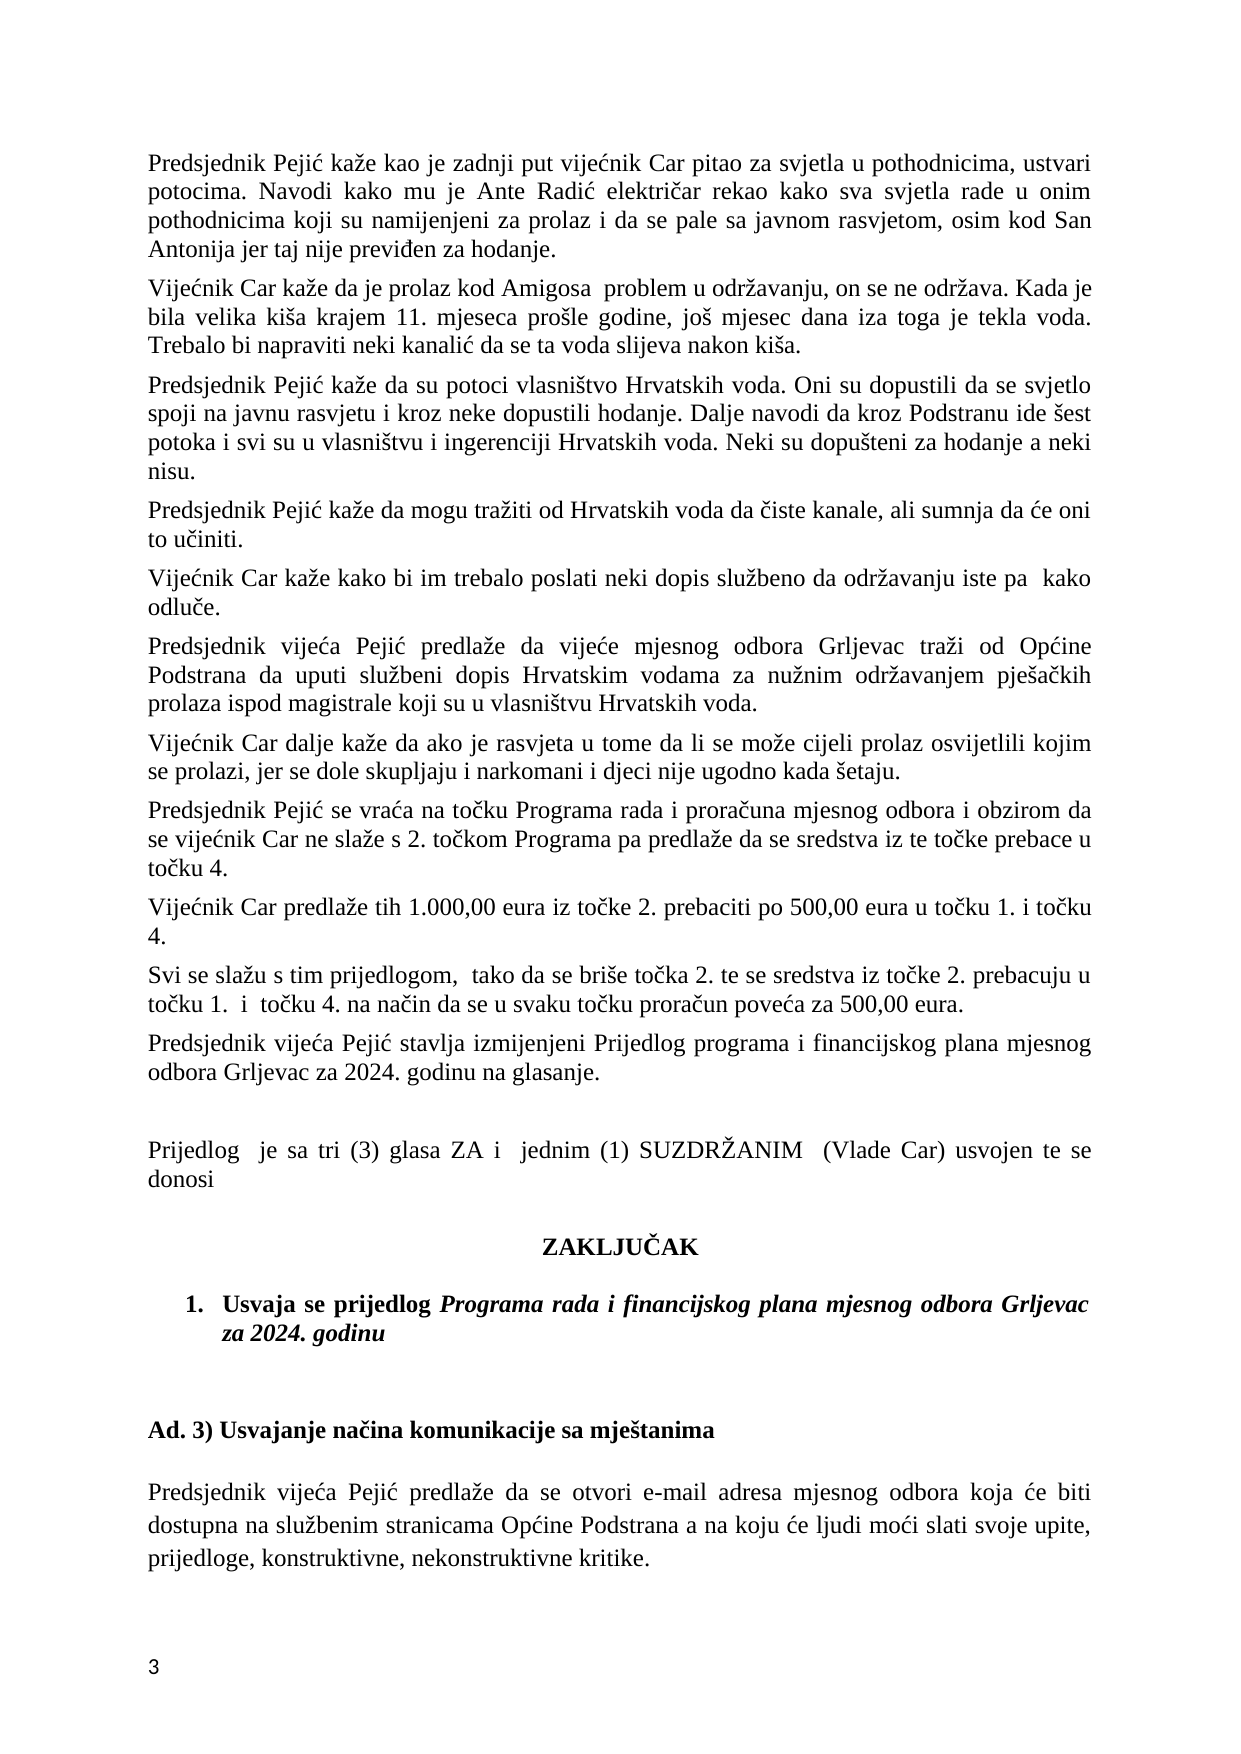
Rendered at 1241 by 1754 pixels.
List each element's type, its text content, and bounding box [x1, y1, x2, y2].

text Predsjednik vijeća Pejić stavlja izmijenjeni Prijedlog programa i financijskog plana mjesnog odbora Grljevac za 2024. godinu na glasanje. [148, 1193, 1093, 1250]
text Predsjednik Pejić kaže da su sporne neke skale prema moru, ali ako oni žele krenuti će odmah u rješavanje rešetke. Dalje navodi da će napraviti ponudu i poslati svima na e-mail. [148, 244, 1093, 302]
text Vijećnk Car kaže da je rešetka bila u dobrom stanju zadnjih 30 godina i ona je pukla cca prije dvije godine, kaže da po tome nije mogla prihvaćati vodu ni prije pet godina pa po tom pitanju nitko ništa ne radi, jedno nije vezano za drugo. [148, 148, 1093, 234]
text ZAKLJUČAK [148, 1396, 1093, 1425]
text Predsjednik vijeća Pejić predlaže da vijeće mjesnog odbora Grljevac traži od Općine Podstrana da uputi službeni dopis Hrvatskim vodama za nužnim održavanjem pješačkih prolaza ispod magistrale koji su u vlasništvu Hrvatskih voda. [148, 796, 1093, 882]
text Vijećnik Car kaže da je prolaz kod Amigosa problem u održavanju, on se ne održava. Kada je bila velika kiša krajem 11. mjeseca prošle godine, još mjesec dana iza toga je tekla voda. Trebalo bi napraviti neki kanalić da se ta voda slijeva nakon kiša. [148, 438, 1093, 524]
text Predsjednik Pejić kaže kao je zadnji put vijećnik Car pitao za svjetla u pothodnicima, ustvari potocima. Navodi kako mu je Ante Radić električar rekao kako sva svjetla rade u onim pothodnicima koji su namijenjeni za prolaz i da se pale sa javnom rasvjetom, osim kod San Antonija jer taj nije previđen za hodanje. [148, 312, 1093, 427]
text Predsjednik Pejić kaže da su potoci vlasništvo Hrvatskih voda. Oni su dopustili da se svjetlo spoji na javnu rasvjetu i kroz neke dopustili hodanje. Dalje navodi da kroz Podstranu ide šest potoka i svi su u vlasništvu i ingerenciji Hrvatskih voda. Neki su dopušteni za hodanje a neki nisu. [148, 534, 1093, 649]
text Prijedlog je sa tri (3) glasa ZA i jednim (1) SUZDRŽANIM (Vlade Car) usvojen te se donosi [148, 1300, 1093, 1357]
text Vijećnik Car dalje kaže da ako je rasvjeta u tome da li se može cijeli prolaz osvijetlili kojim se prolazi, jer se dole skupljaju i narkomani i djeci nije ugodno kada šetaju. [148, 892, 1093, 950]
text Svi se slažu s tim prijedlogom, tako da se briše točka 2. te se sredstva iz točke 2. prebacuju u točku 1. i točku 4. na način da se u svaku točku proračun poveća za 500,00 eura. [148, 1125, 1093, 1182]
text Vijećnik Car kaže kako bi im trebalo poslati neki dopis službeno da održavanju iste pa kako odluče. [148, 728, 1093, 785]
text Predsjednik Pejić kaže da mogu tražiti od Hrvatskih voda da čiste kanale, ali sumnja da će oni to učiniti. [148, 660, 1093, 717]
text Vijećnik Car predlaže tih 1.000,00 eura iz točke 2. prebaciti po 500,00 eura u točku 1. i točku 4. [148, 1057, 1093, 1114]
text Predsjednik Pejić se vraća na točku Programa rada i proračuna mjesnog odbora i obzirom da se vijećnik Car ne slaže s 2. točkom Programa pa predlaže da se sredstva iz te točke prebace u točku 4. [148, 960, 1093, 1046]
list Usvaja se prijedlog Programa rada i financijskog plana mjesnog odbora Grljevac za 2024. godinu [185, 1454, 1093, 1511]
